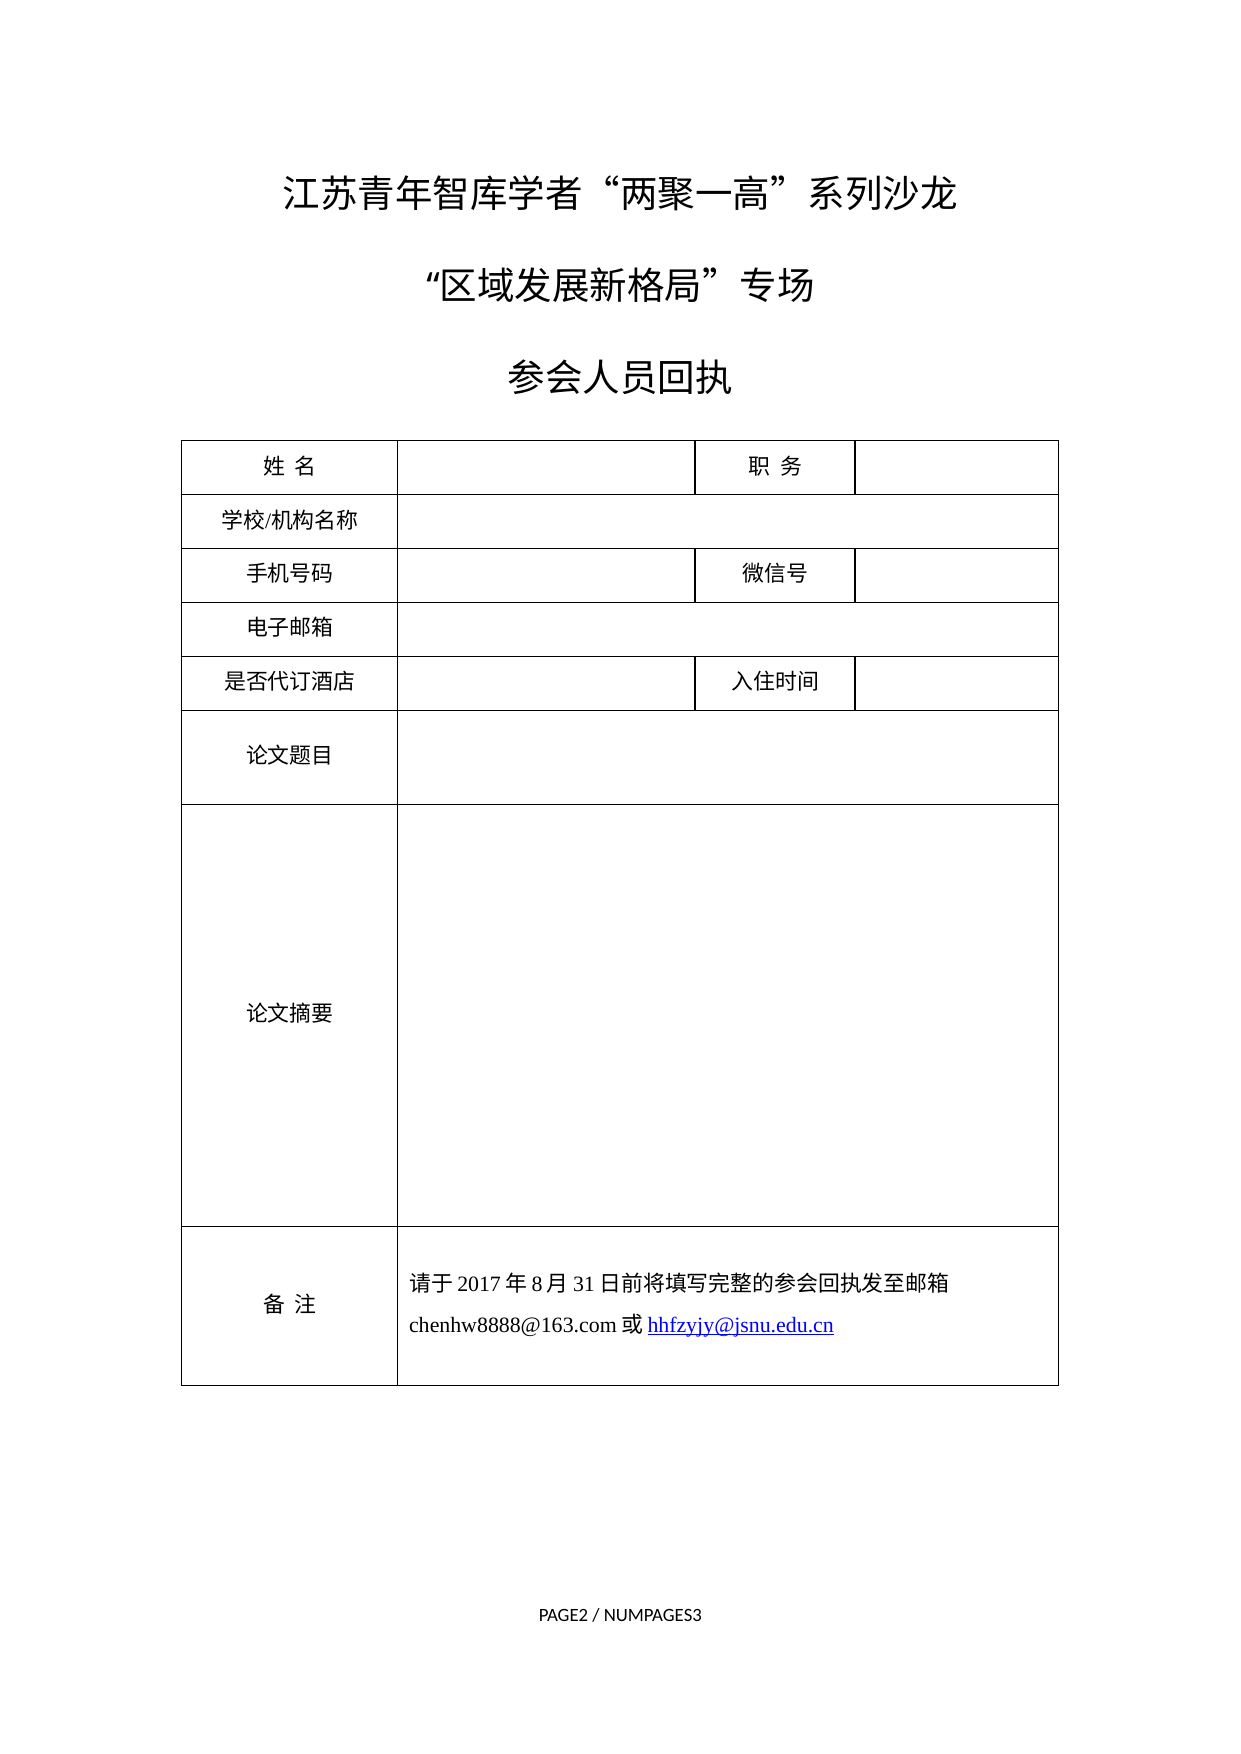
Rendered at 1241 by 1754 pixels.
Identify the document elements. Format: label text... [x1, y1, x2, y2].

table_cell 论文题目 [182, 711, 397, 803]
table_cell 备 注 [182, 1227, 397, 1385]
table_cell 电子邮箱 [182, 603, 397, 656]
table_cell 学校/机构名称 [182, 495, 397, 548]
table_cell 入住时间 [696, 657, 854, 709]
table_header [398, 441, 694, 494]
table_cell [398, 603, 1058, 656]
table_cell [398, 711, 1058, 803]
table_cell [856, 549, 1058, 602]
table_cell 微信号 [696, 549, 854, 602]
table_cell 请于2017年8月31日前将填写完整的参会回执发至邮箱chenhw8888@163.com或hhfzyjy@jsnu.edu.cn [398, 1227, 1058, 1385]
table_cell 手机号码 [182, 549, 397, 602]
table_cell 论文摘要 [182, 805, 397, 1226]
table_cell [398, 657, 694, 709]
table_header 职 务 [696, 441, 854, 494]
table_cell 是否代订酒店 [182, 657, 397, 709]
text 参会人员回执 [187, 343, 1053, 408]
table_cell [856, 657, 1058, 709]
table_cell [398, 549, 694, 602]
table_cell [398, 495, 1058, 548]
table_cell [398, 805, 1058, 1226]
text 江苏青年智库学者“两聚一高”系列沙龙 [187, 158, 1053, 223]
table_header [856, 441, 1058, 494]
text “区域发展新格局”专场 [187, 251, 1053, 316]
table_header 姓 名 [182, 441, 397, 494]
